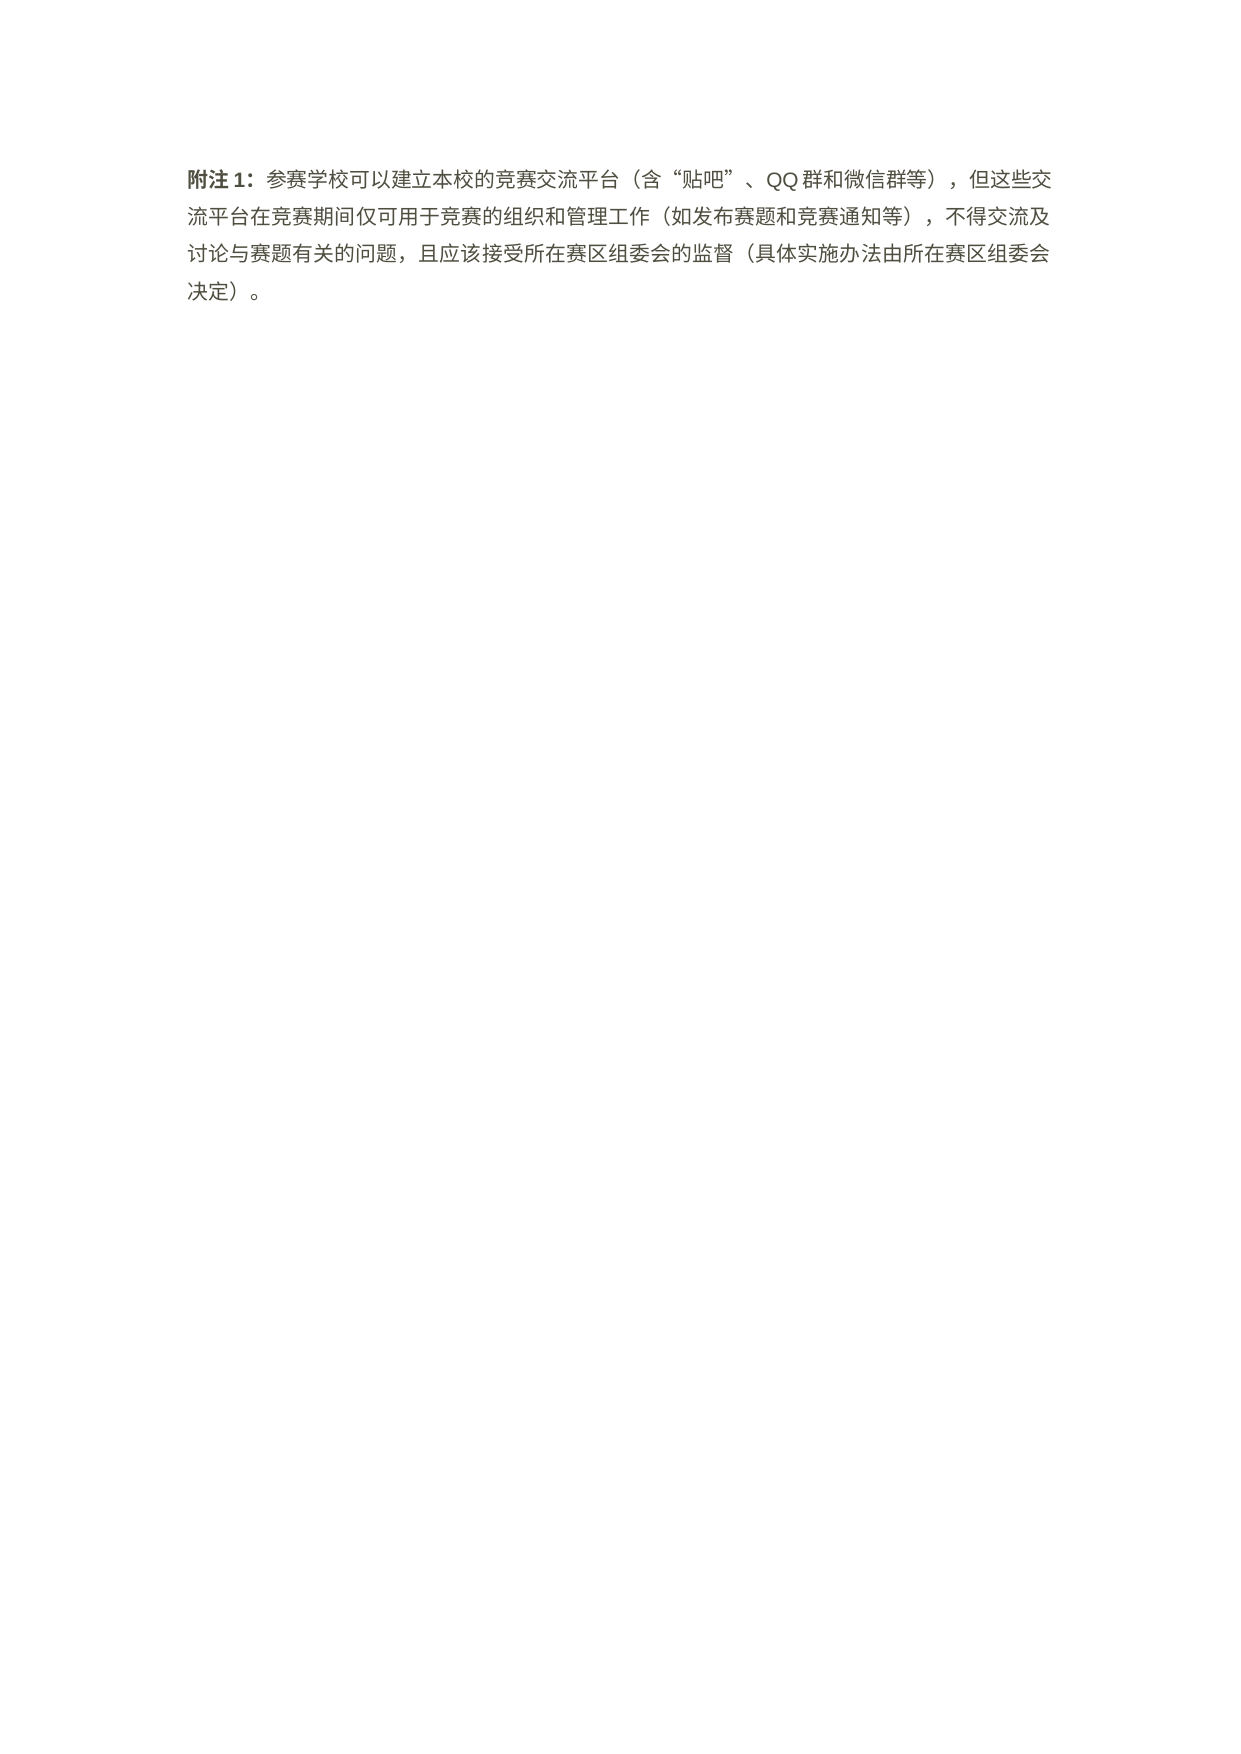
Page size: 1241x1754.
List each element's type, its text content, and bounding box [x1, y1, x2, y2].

text 附注1：参赛学校可以建立本校的竞赛交流平台（含“贴吧”、QQ群和微信群等），但这些交流平台在竞赛期间仅可用于竞赛的组织和管理工作（如发布赛题和竞赛通知等），不得交流及讨论与赛题有关的问题，且应该接受所在赛区组委会的监督（具体实施办法由所在赛区组委会决定）。 [187, 162, 1053, 306]
